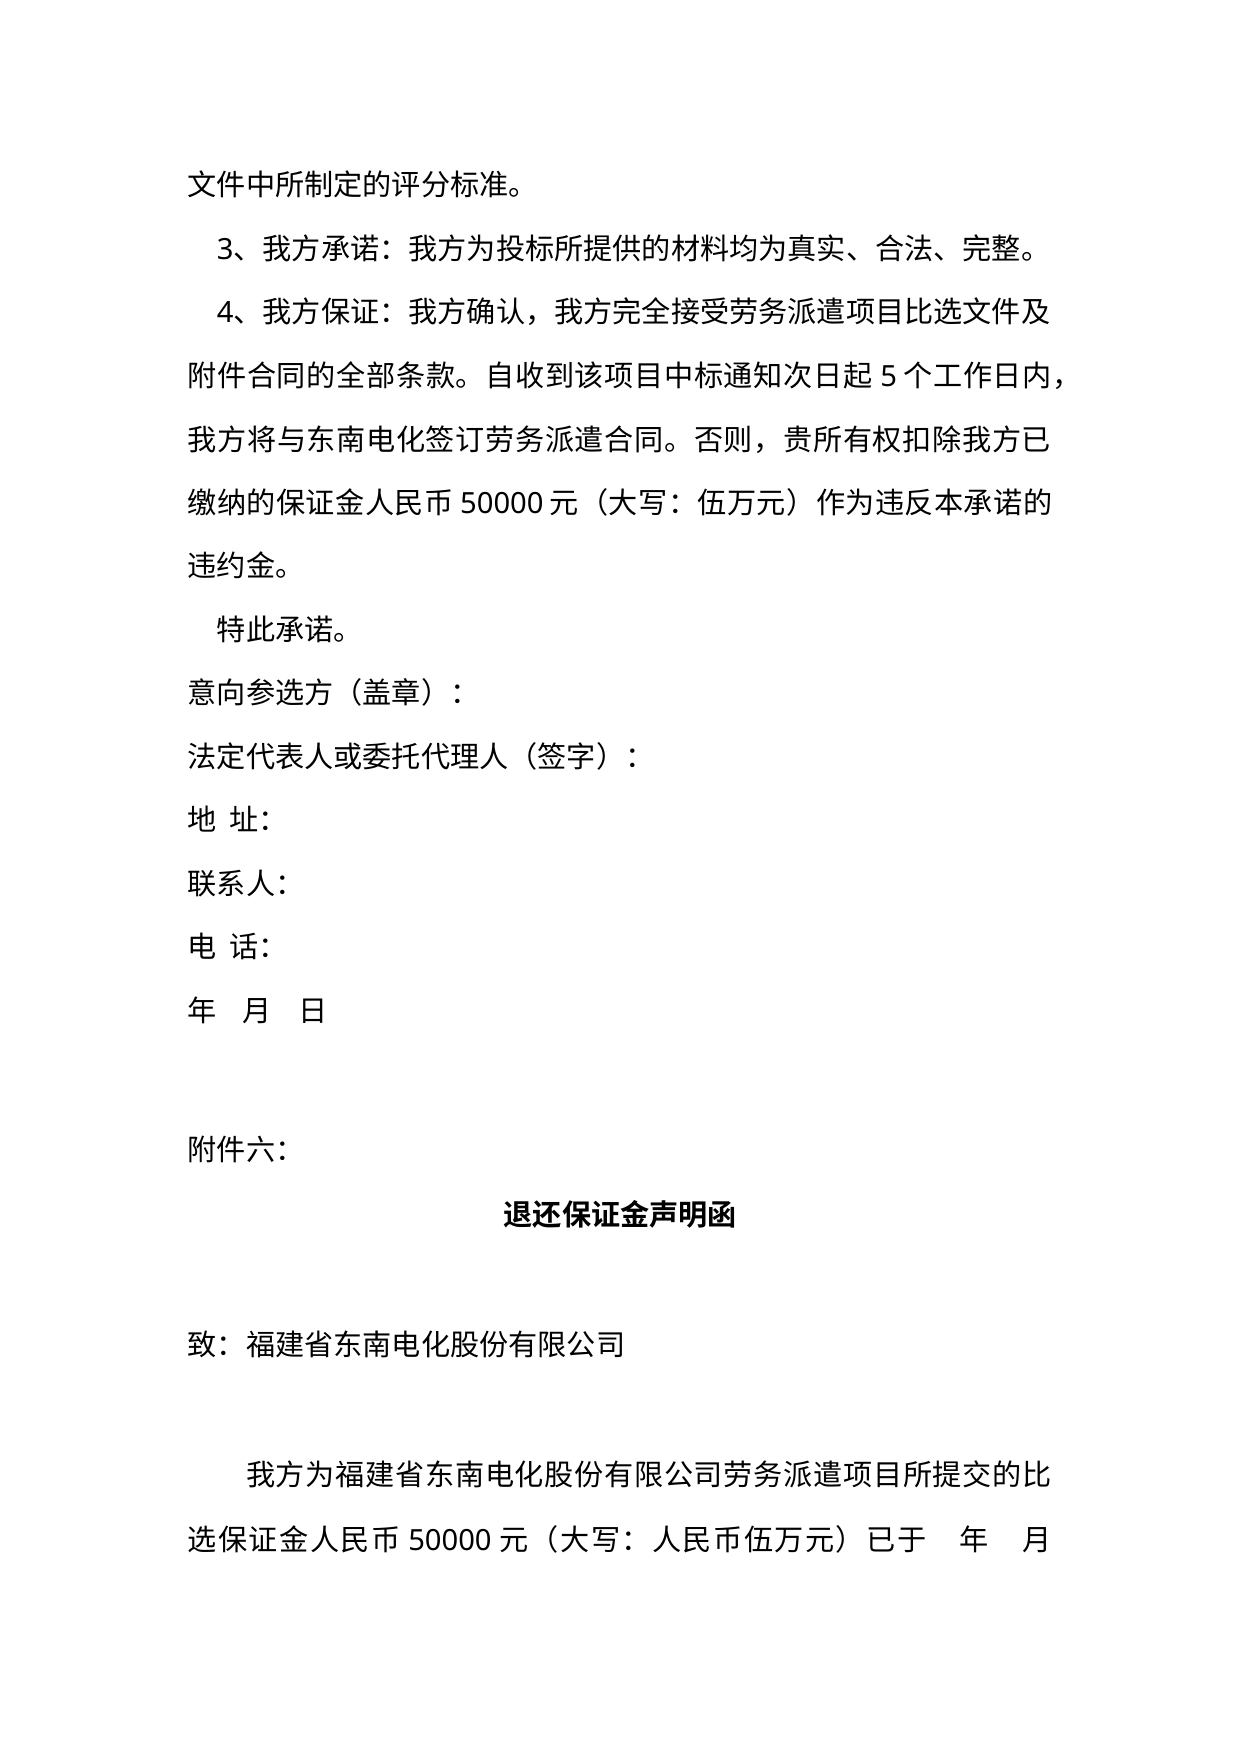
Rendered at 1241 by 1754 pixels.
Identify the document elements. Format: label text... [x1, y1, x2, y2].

text 4、我方保证：我方确认，我方完全接受劳务派遣项目比选文件及附件合同的全部条款。自收到该项目中标通知次日起5个工作日内，我方将与东南电化签订劳务派遣合同。否则，贵所有权扣除我方已缴纳的保证金人民币50000元（大写：伍万元）作为违反本承诺的违约金。 [187, 289, 1053, 585]
text 3、我方承诺：我方为投标所提供的材料均为真实、合法、完整。 [187, 225, 1053, 268]
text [187, 162, 1053, 204]
text 联系人： [187, 860, 1053, 902]
text 附件六： [187, 1116, 1053, 1181]
text 地 址： [187, 797, 1053, 839]
text 特此承诺。 [187, 606, 1053, 649]
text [187, 1441, 1053, 1571]
text 年 月 日 [187, 987, 1053, 1029]
text 致：福建省东南电化股份有限公司 [187, 1311, 1053, 1376]
text 电 话： [187, 924, 1053, 966]
text 退还保证金声明函 [187, 1181, 1053, 1246]
text 意向参选方（盖章）： [187, 670, 1053, 712]
text 法定代表人或委托代理人（签字）： [187, 733, 1053, 776]
